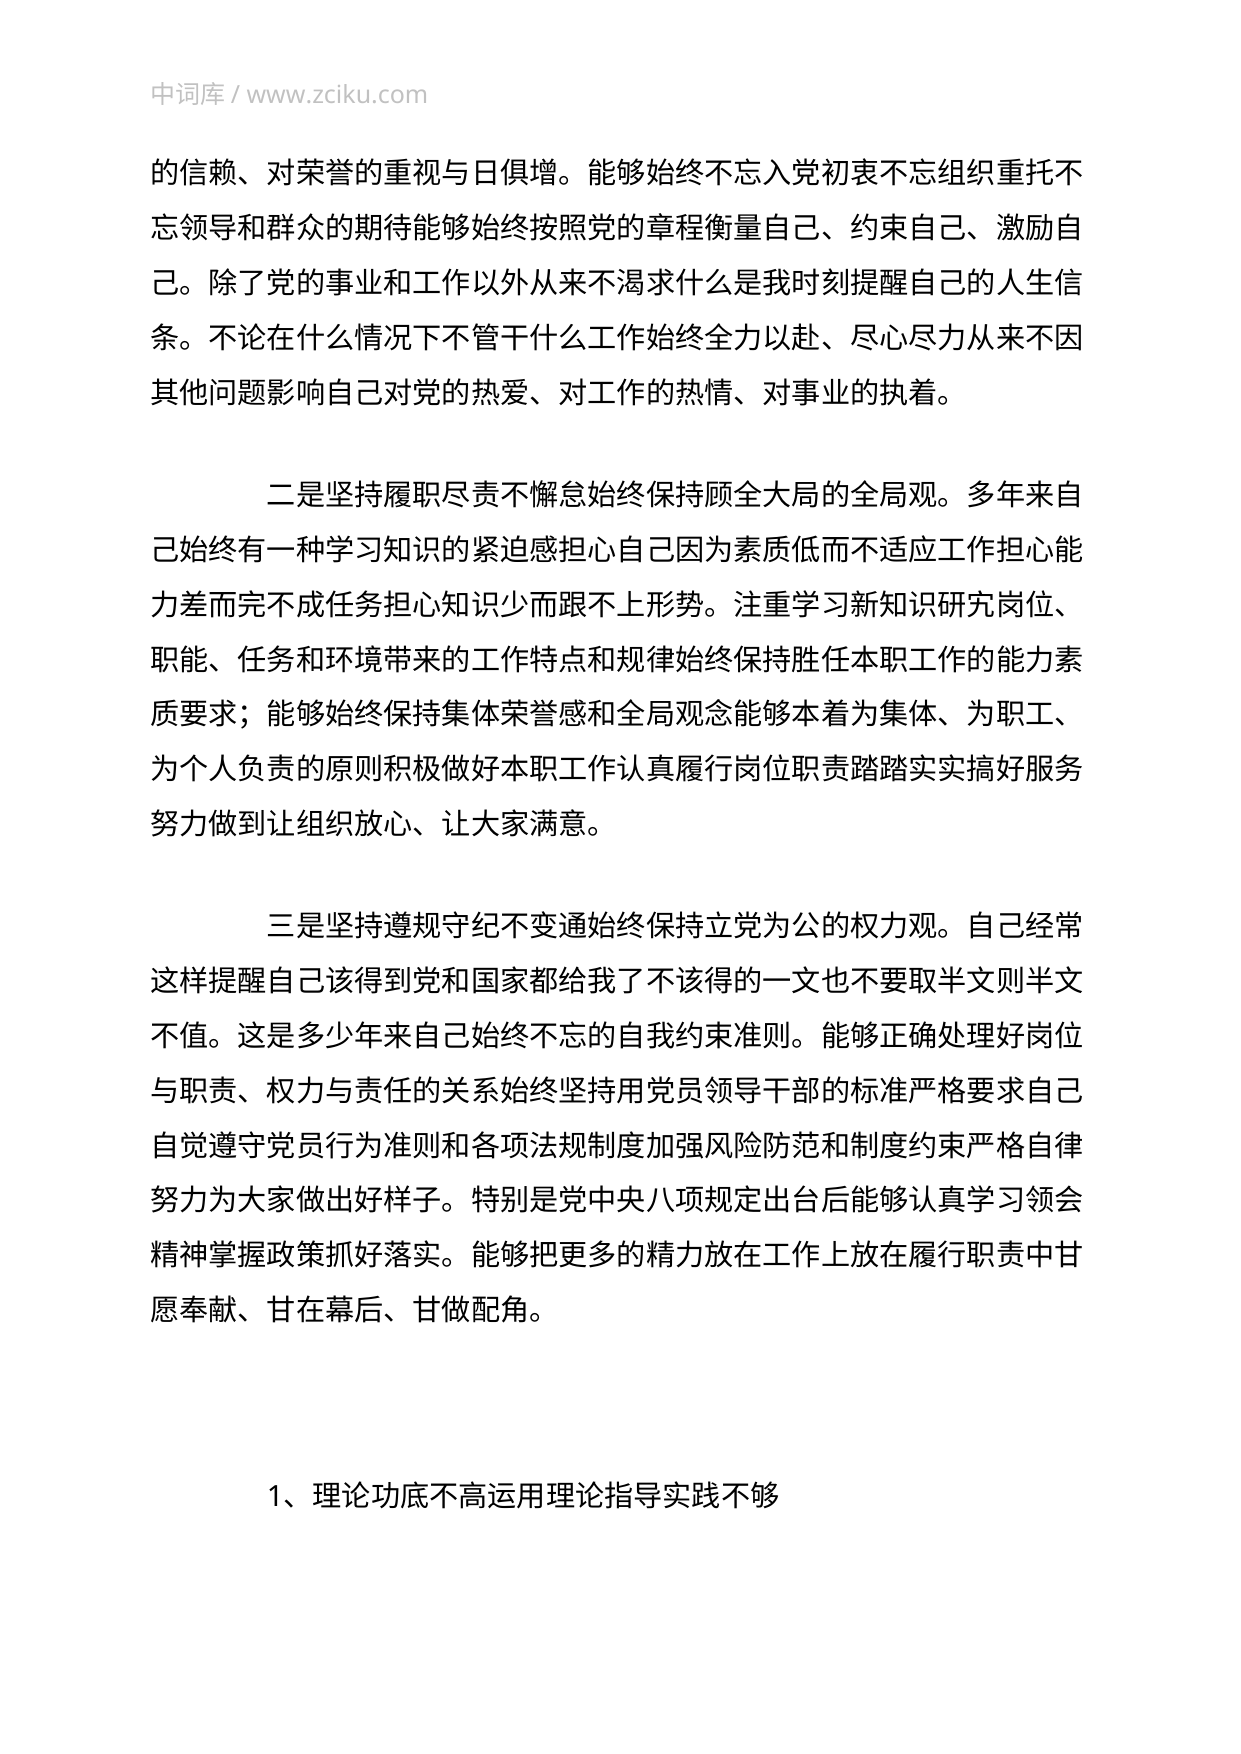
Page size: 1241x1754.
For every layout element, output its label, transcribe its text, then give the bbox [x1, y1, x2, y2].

text 二是坚持履职尽责不懈怠始终保持顾全大局的全局观。多年来自己始终有一种学习知识的紧迫感担心自己因为素质低而不适应工作担心能力差而完不成任务担心知识少而跟不上形势。注重学习新知识研宄岗位、职能、任务和环境带来的工作特点和规律始终保持胜任本职工作的能力素质要求；能够始终保持集体荣誉感和全局观念能够本着为集体、为职工、为个人负责的原则积极做好本职工作认真履行岗位职责踏踏实实搞好服务努力做到让组织放心、让大家满意。 [150, 471, 1090, 843]
text 三是坚持遵规守纪不变通始终保持立党为公的权力观。自己经常这样提醒自己该得到党和国家都给我了不该得的一文也不要取半文则半文不值。这是多少年来自己始终不忘的自我约束准则。能够正确处理好岗位与职责、权力与责任的关系始终坚持用党员领导干部的标准严格要求自己自觉遵守党员行为准则和各项法规制度加强风险防范和制度约束严格自律努力为大家做出好样子。特别是党中央八项规定出台后能够认真学习领会精神掌握政策抓好落实。能够把更多的精力放在工作上放在履行职责中甘愿奉献、甘在幕后、甘做配角。 [150, 902, 1090, 1329]
text 1、理论功底不高运用理论指导实践不够 [150, 1473, 1090, 1515]
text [150, 150, 1090, 412]
